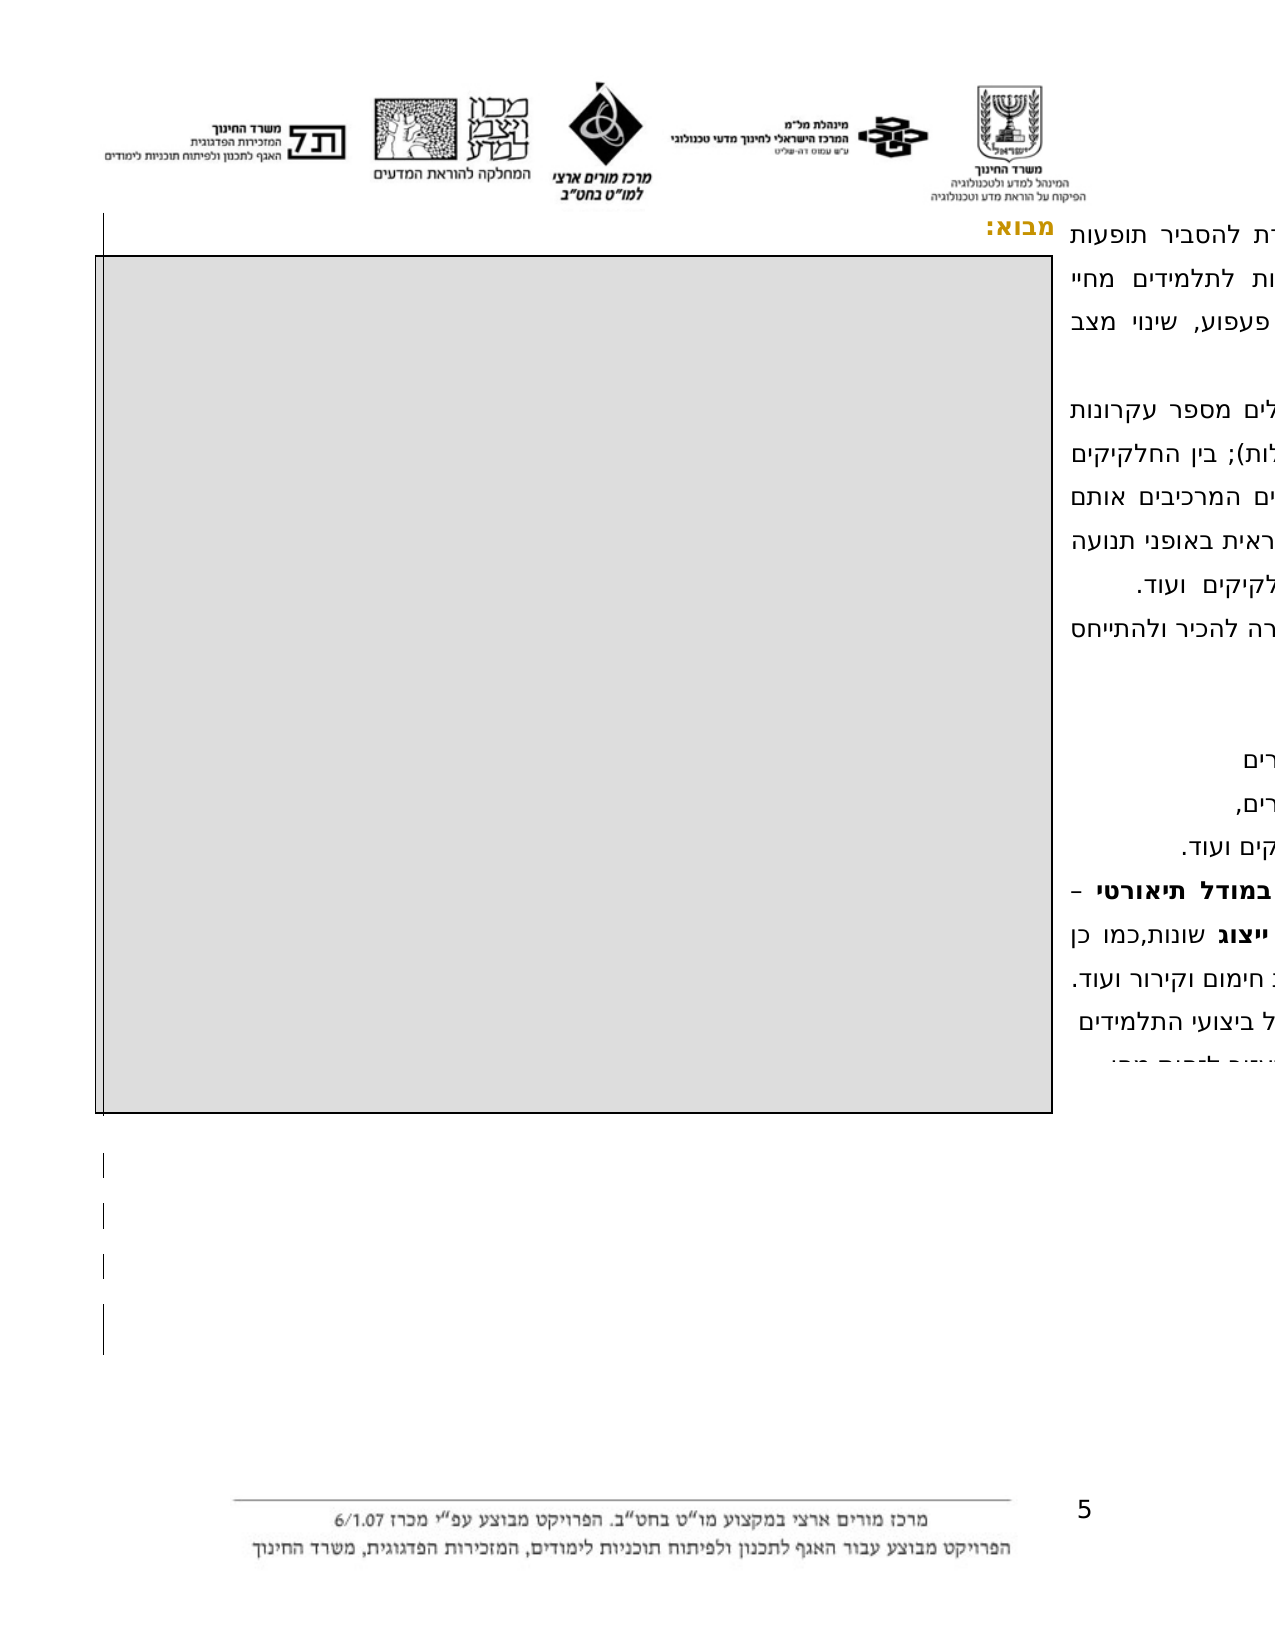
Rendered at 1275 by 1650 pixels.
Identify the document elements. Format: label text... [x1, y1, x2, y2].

picture [89, 75, 1093, 213]
picture [230, 1495, 1018, 1575]
list מבוא: [118, 213, 1055, 1116]
